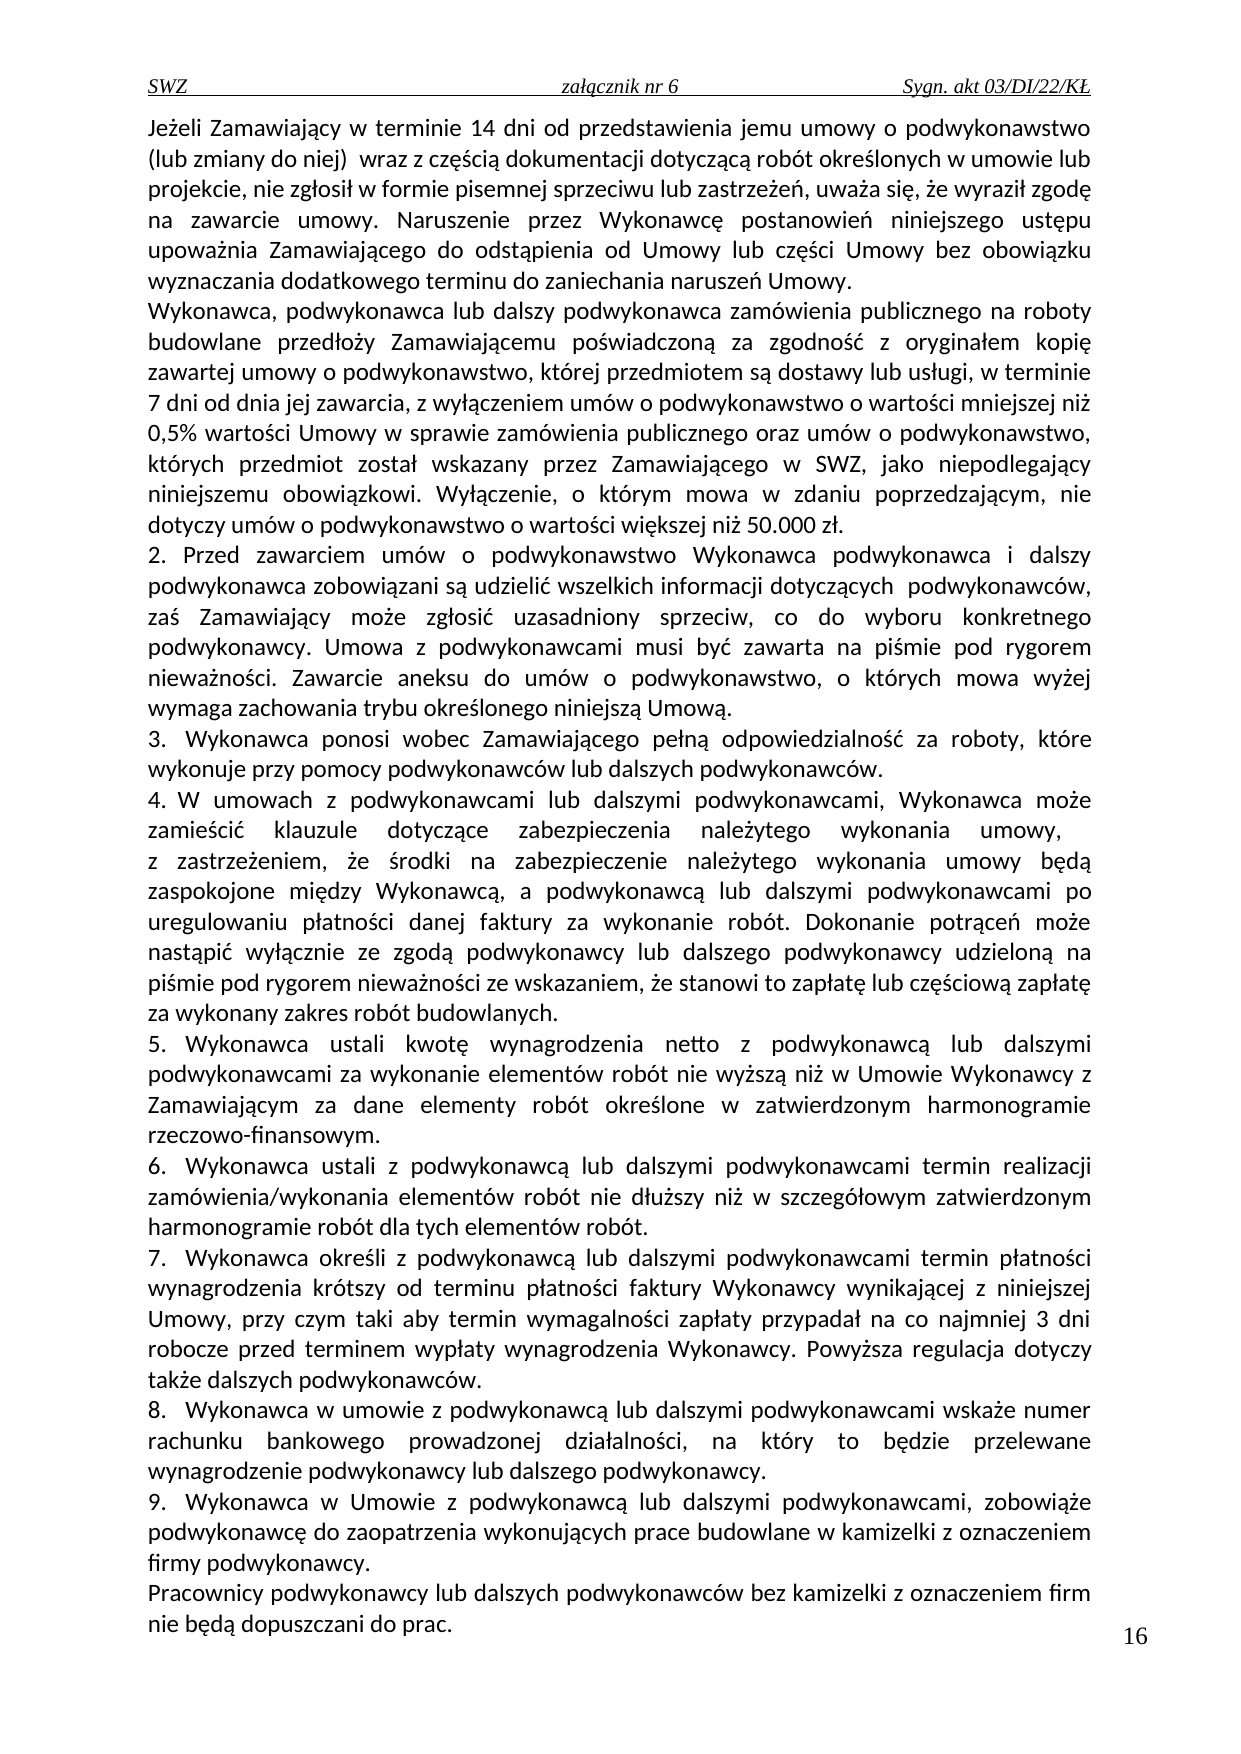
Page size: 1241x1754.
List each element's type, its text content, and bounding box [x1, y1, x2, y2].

text Jeżeli Zamawiający w terminie 14 dni od przedstawienia jemu umowy o podwykonawstwo (lub zmiany do niej) wraz z częścią dokumentacji dotyczącą robót określonych w umowie lub projekcie, nie zgłosił w formie pisemnej sprzeciwu lub zastrzeżeń, uważa się, że wyraził zgodę na zawarcie umowy. Naruszenie przez Wykonawcę postanowień niniejszego ustępu upoważnia Zamawiającego do odstąpienia od Umowy lub części Umowy bez obowiązku wyznaczania dodatkowego terminu do zaniechania naruszeń Umowy. [148, 112, 1093, 296]
list Wykonawca ponosi wobec Zamawiającego pełną odpowiedzialność za roboty, które wykonuje przy pomocy podwykonawców lub dalszych podwykonawców. [148, 723, 1093, 784]
text 2. Przed zawarciem umów o podwykonawstwo Wykonawca podwykonawca i dalszy podwykonawca zobowiązani są udzielić wszelkich informacji dotyczących podwykonawców, zaś Zamawiający może zgłosić uzasadniony sprzeciw, co do wyboru konkretnego podwykonawcy. Umowa z podwykonawcami musi być zawarta na piśmie pod rygorem nieważności. Zawarcie aneksu do umów o podwykonawstwo, o których mowa wyżej wymaga zachowania trybu określonego niniejszą Umową. [148, 540, 1093, 723]
list Wykonawca ustali z podwykonawcą lub dalszymi podwykonawcami termin realizacji zamówienia/wykonania elementów robót nie dłuższy niż w szczegółowym zatwierdzonym harmonogramie robót dla tych elementów robót. [148, 1150, 1093, 1242]
list Wykonawca określi z podwykonawcą lub dalszymi podwykonawcami termin płatności wynagrodzenia krótszy od terminu płatności faktury Wykonawcy wynikającej z niniejszej Umowy, przy czym taki aby termin wymagalności zapłaty przypadał na co najmniej 3 dni robocze przed terminem wypłaty wynagrodzenia Wykonawcy. Powyższa regulacja dotyczy także dalszych podwykonawców. [148, 1242, 1093, 1394]
list Wykonawca ustali kwotę wynagrodzenia netto z podwykonawcą lub dalszymi podwykonawcami za wykonanie elementów robót nie wyższą niż w Umowie Wykonawcy z Zamawiającym za dane elementy robót określone w zatwierdzonym harmonogramie rzeczowo-finansowym. [148, 1028, 1093, 1150]
text Wykonawca, podwykonawca lub dalszy podwykonawca zamówienia publicznego na roboty budowlane przedłoży Zamawiającemu poświadczoną za zgodność z oryginałem kopię zawartej umowy o podwykonawstwo, której przedmiotem są dostawy lub usługi, w terminie 7 dni od dnia jej zawarcia, z wyłączeniem umów o podwykonawstwo o wartości mniejszej niż 0,5% wartości Umowy w sprawie zamówienia publicznego oraz umów o podwykonawstwo, których przedmiot został wskazany przez Zamawiającego w SWZ, jako niepodlegający niniejszemu obowiązkowi. Wyłączenie, o którym mowa w zdaniu poprzedzającym, nie dotyczy umów o podwykonawstwo o wartości większej niż 50.000 zł. [148, 296, 1093, 540]
list Wykonawca w umowie z podwykonawcą lub dalszymi podwykonawcami wskaże numer rachunku bankowego prowadzonej działalności, na który to będzie przelewane wynagrodzenie podwykonawcy lub dalszego podwykonawcy. [148, 1394, 1093, 1486]
list W umowach z podwykonawcami lub dalszymi podwykonawcami, Wykonawca może zamieścić klauzule dotyczące zabezpieczenia należytego wykonania umowy, z zastrzeżeniem, że środki na zabezpieczenie należytego wykonania umowy będą zaspokojone między Wykonawcą, a podwykonawcą lub dalszymi podwykonawcami po uregulowaniu płatności danej faktury za wykonanie robót. Dokonanie potrąceń może nastąpić wyłącznie ze zgodą podwykonawcy lub dalszego podwykonawcy udzieloną na piśmie pod rygorem nieważności ze wskazaniem, że stanowi to zapłatę lub częściową zapłatę za wykonany zakres robót budowlanych. [148, 784, 1093, 1028]
list Wykonawca w Umowie z podwykonawcą lub dalszymi podwykonawcami, zobowiąże podwykonawcę do zaopatrzenia wykonujących prace budowlane w kamizelki z oznaczeniem firmy podwykonawcy. [148, 1486, 1093, 1577]
text Pracownicy podwykonawcy lub dalszych podwykonawców bez kamizelki z oznaczeniem firm nie będą dopuszczani do prac. [148, 1577, 1093, 1638]
